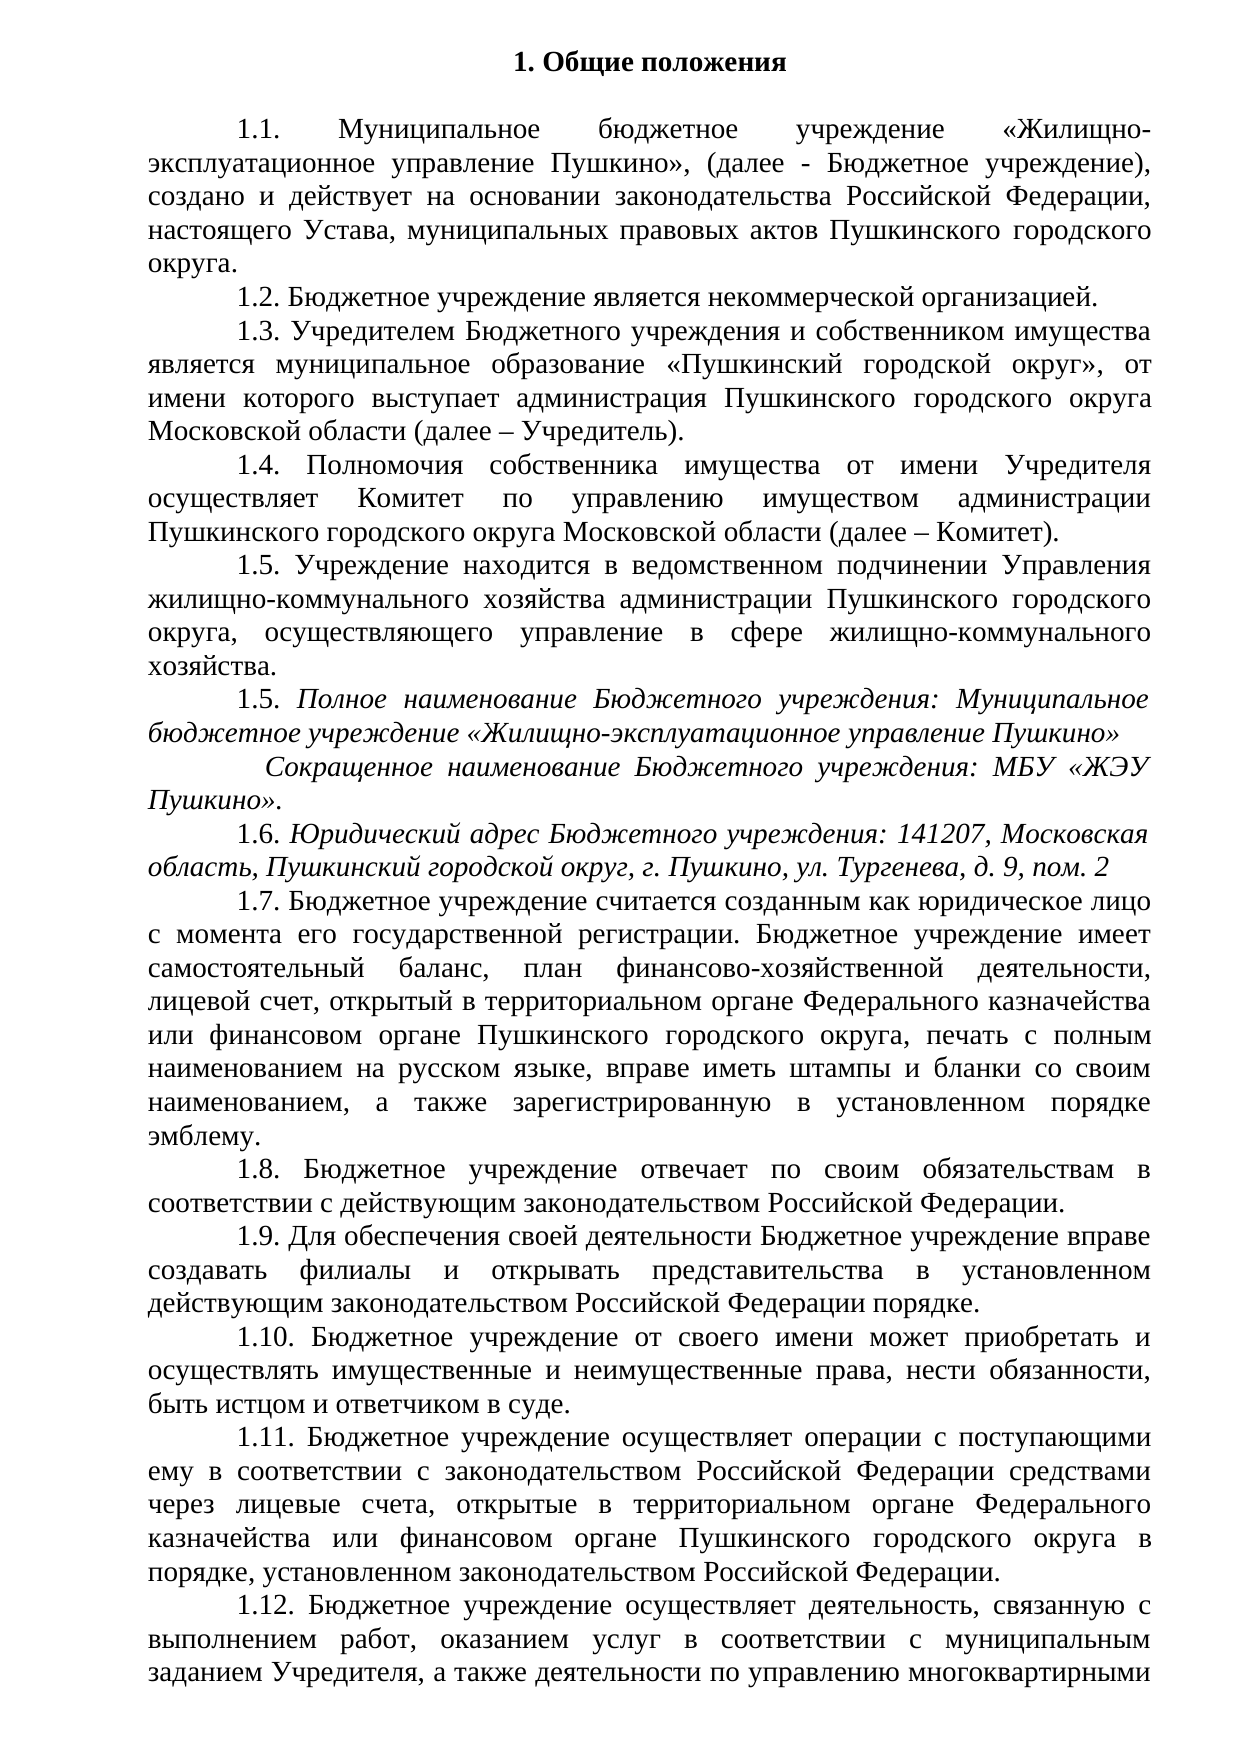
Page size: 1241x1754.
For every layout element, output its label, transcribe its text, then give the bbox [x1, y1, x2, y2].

text 1.3. Учредителем Бюджетного учреждения и собственником имущества является муниципальное образование «Пушкинский городской округ», от имени которого выступает администрация Пушкинского городского округа Московской области (далее – Учредитель). [148, 313, 1152, 447]
text 1.11. Бюджетное учреждение осуществляет операции с поступающими ему в соответствии с законодательством Российской Федерации средствами через лицевые счета, открытые в территориальном органе Федерального казначейства или финансовом органе Пушкинского городского округа в порядке, установленном законодательством Российской Федерации. [148, 1419, 1152, 1587]
text 1. Общие положения [148, 44, 1152, 78]
text 1.2. Бюджетное учреждение является некоммерческой организацией. [148, 279, 1152, 313]
text Сокращенное наименование Бюджетного учреждения: МБУ «ЖЭУ Пушкино». [148, 749, 1152, 816]
text 1.5. Учреждение находится в ведомственном подчинении Управления жилищно-коммунального хозяйства администрации Пушкинского городского округа, осуществляющего управление в сфере жилищно-коммунального хозяйства. [148, 547, 1152, 682]
text 1.5. Полное наименование Бюджетного учреждения: Муниципальное бюджетное учреждение «Жилищно-эксплуатационное управление Пушкино» [148, 682, 1152, 749]
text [148, 1587, 1152, 1688]
text 1.7. Бюджетное учреждение считается созданным как юридическое лицо с момента его государственной регистрации. Бюджетное учреждение имеет самостоятельный баланс, план финансово-хозяйственной деятельности, лицевой счет, открытый в территориальном органе Федерального казначейства или финансовом органе Пушкинского городского округа, печать с полным наименованием на русском языке, вправе иметь штампы и бланки со своим наименованием, а также зарегистрированную в установленном порядке эмблему. [148, 883, 1152, 1151]
text 1.4. Полномочия собственника имущества от имени Учредителя осуществляет Комитет по управлению имуществом администрации Пушкинского городского округа Московской области (далее – Комитет). [148, 447, 1152, 547]
text 1.1. Муниципальное бюджетное учреждение «Жилищно-эксплуатационное управление Пушкино», (далее - Бюджетное учреждение), создано и действует на основании законодательства Российской Федерации, настоящего Устава, муниципальных правовых актов Пушкинского городского округа. [148, 111, 1152, 279]
text 1.8. Бюджетное учреждение отвечает по своим обязательствам в соответствии с действующим законодательством Российской Федерации. [148, 1151, 1152, 1218]
text 1.6. Юридический адрес Бюджетного учреждения: 141207, Московская область, Пушкинский городской округ, г. Пушкино, ул. Тургенева, д. 9, пом. 2 [148, 816, 1152, 883]
text 1.9. Для обеспечения своей деятельности Бюджетное учреждение вправе создавать филиалы и открывать представительства в установленном действующим законодательством Российской Федерации порядке. [148, 1218, 1152, 1319]
text 1.10. Бюджетное учреждение от своего имени может приобретать и осуществлять имущественные и неимущественные права, нести обязанности, быть истцом и ответчиком в суде. [148, 1319, 1152, 1419]
